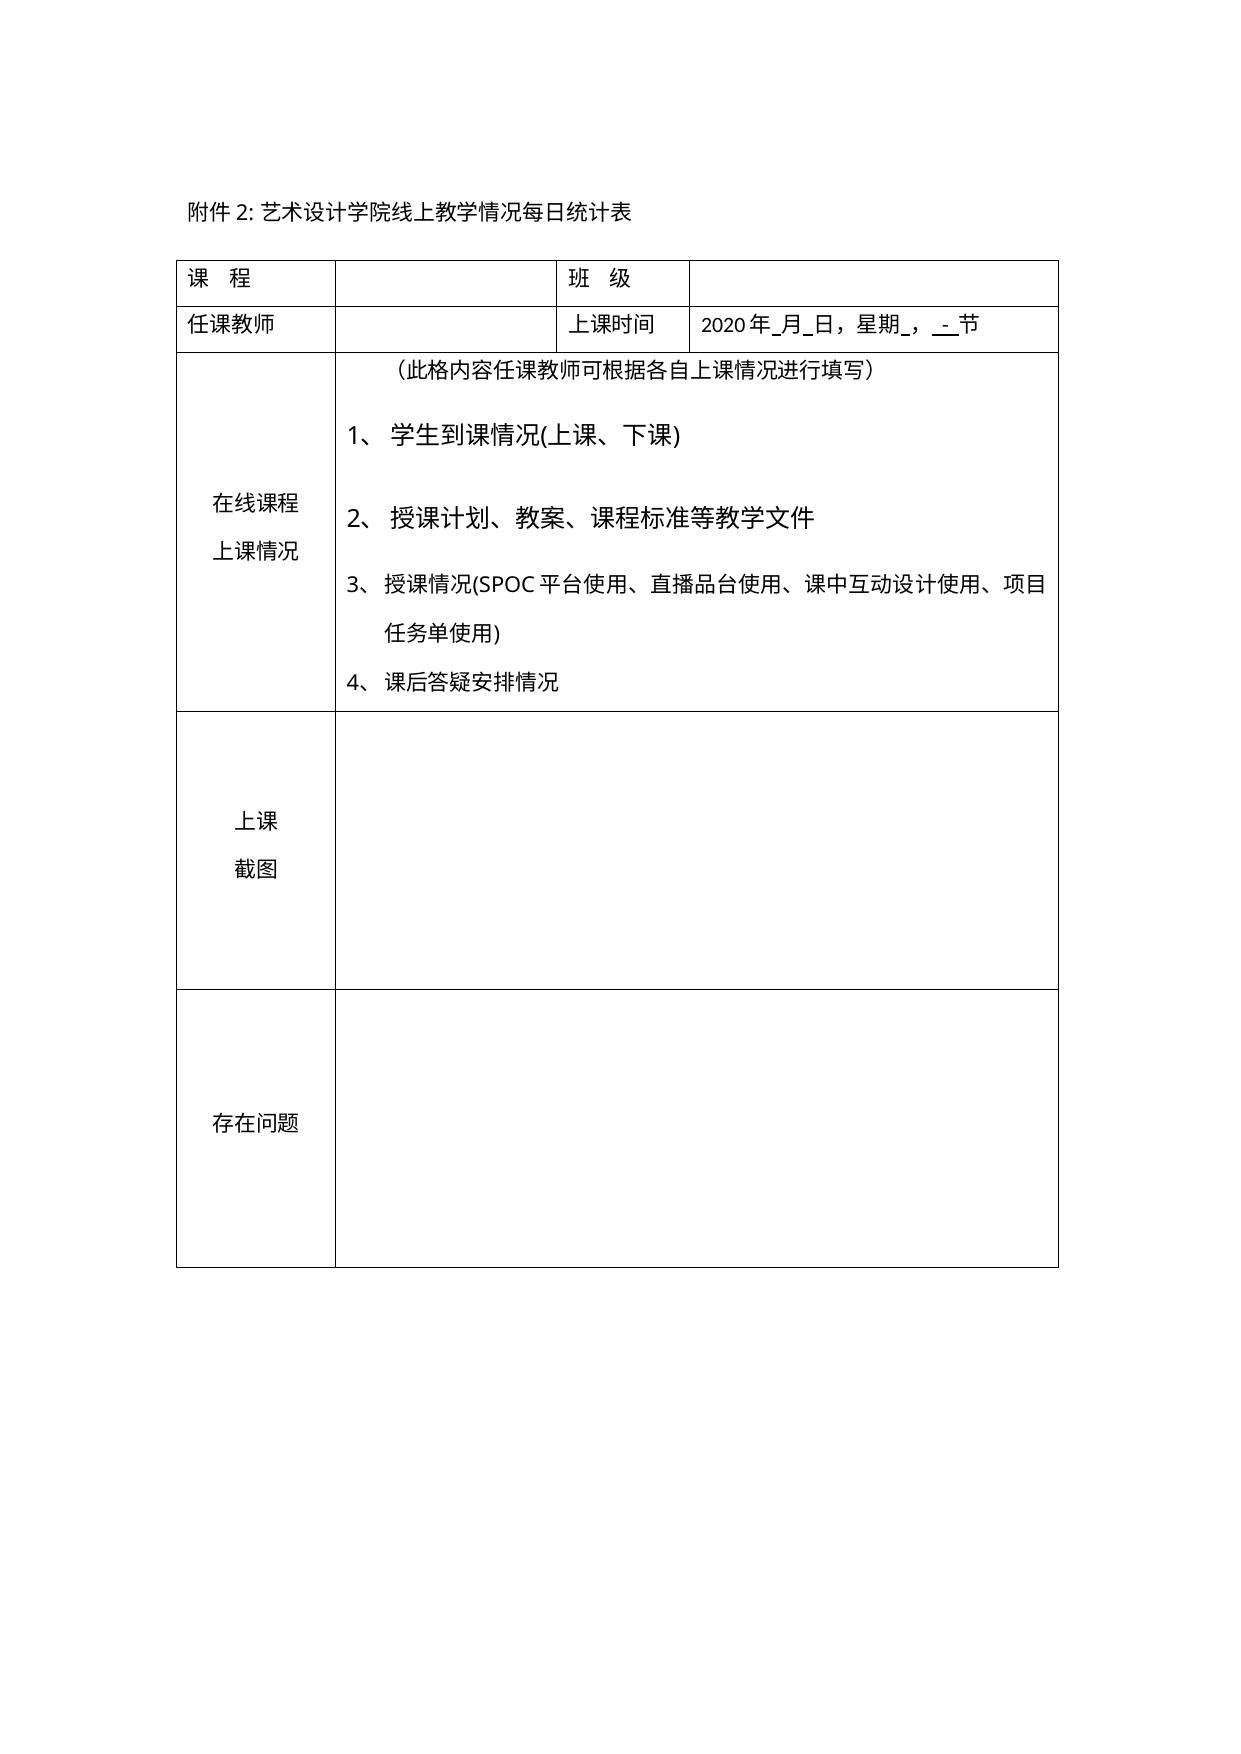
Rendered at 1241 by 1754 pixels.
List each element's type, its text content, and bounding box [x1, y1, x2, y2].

table_cell 上课时间 [557, 307, 689, 352]
table_cell 存在问题 [177, 990, 335, 1267]
table_header [690, 261, 1058, 306]
table_cell 任课教师 [177, 307, 335, 352]
table_cell [336, 307, 556, 352]
table_cell [336, 990, 1058, 1267]
text 附件2: 艺术设计学院线上教学情况每日统计表 [187, 194, 1053, 227]
table_header 班 级 [557, 261, 689, 306]
table_header 课 程 [177, 261, 335, 306]
table_cell [336, 712, 1058, 988]
table_cell （此格内容任课教师可根据各自上课情况进行填写） 学生到课情况(上课、下课) 授课计划、教案、课程标准等教学文件 授课情况(SPOC平台使用、直播品台使用、课中互动设计使用、项目任务单使用) 课后答疑安排情况 [336, 353, 1058, 711]
table_cell 上课 截图 [177, 712, 335, 988]
table_header [336, 261, 556, 306]
table_cell 2020年 月 日，星期 ， - 节 [690, 307, 1058, 352]
table_cell 在线课程 上课情况 [177, 353, 335, 711]
